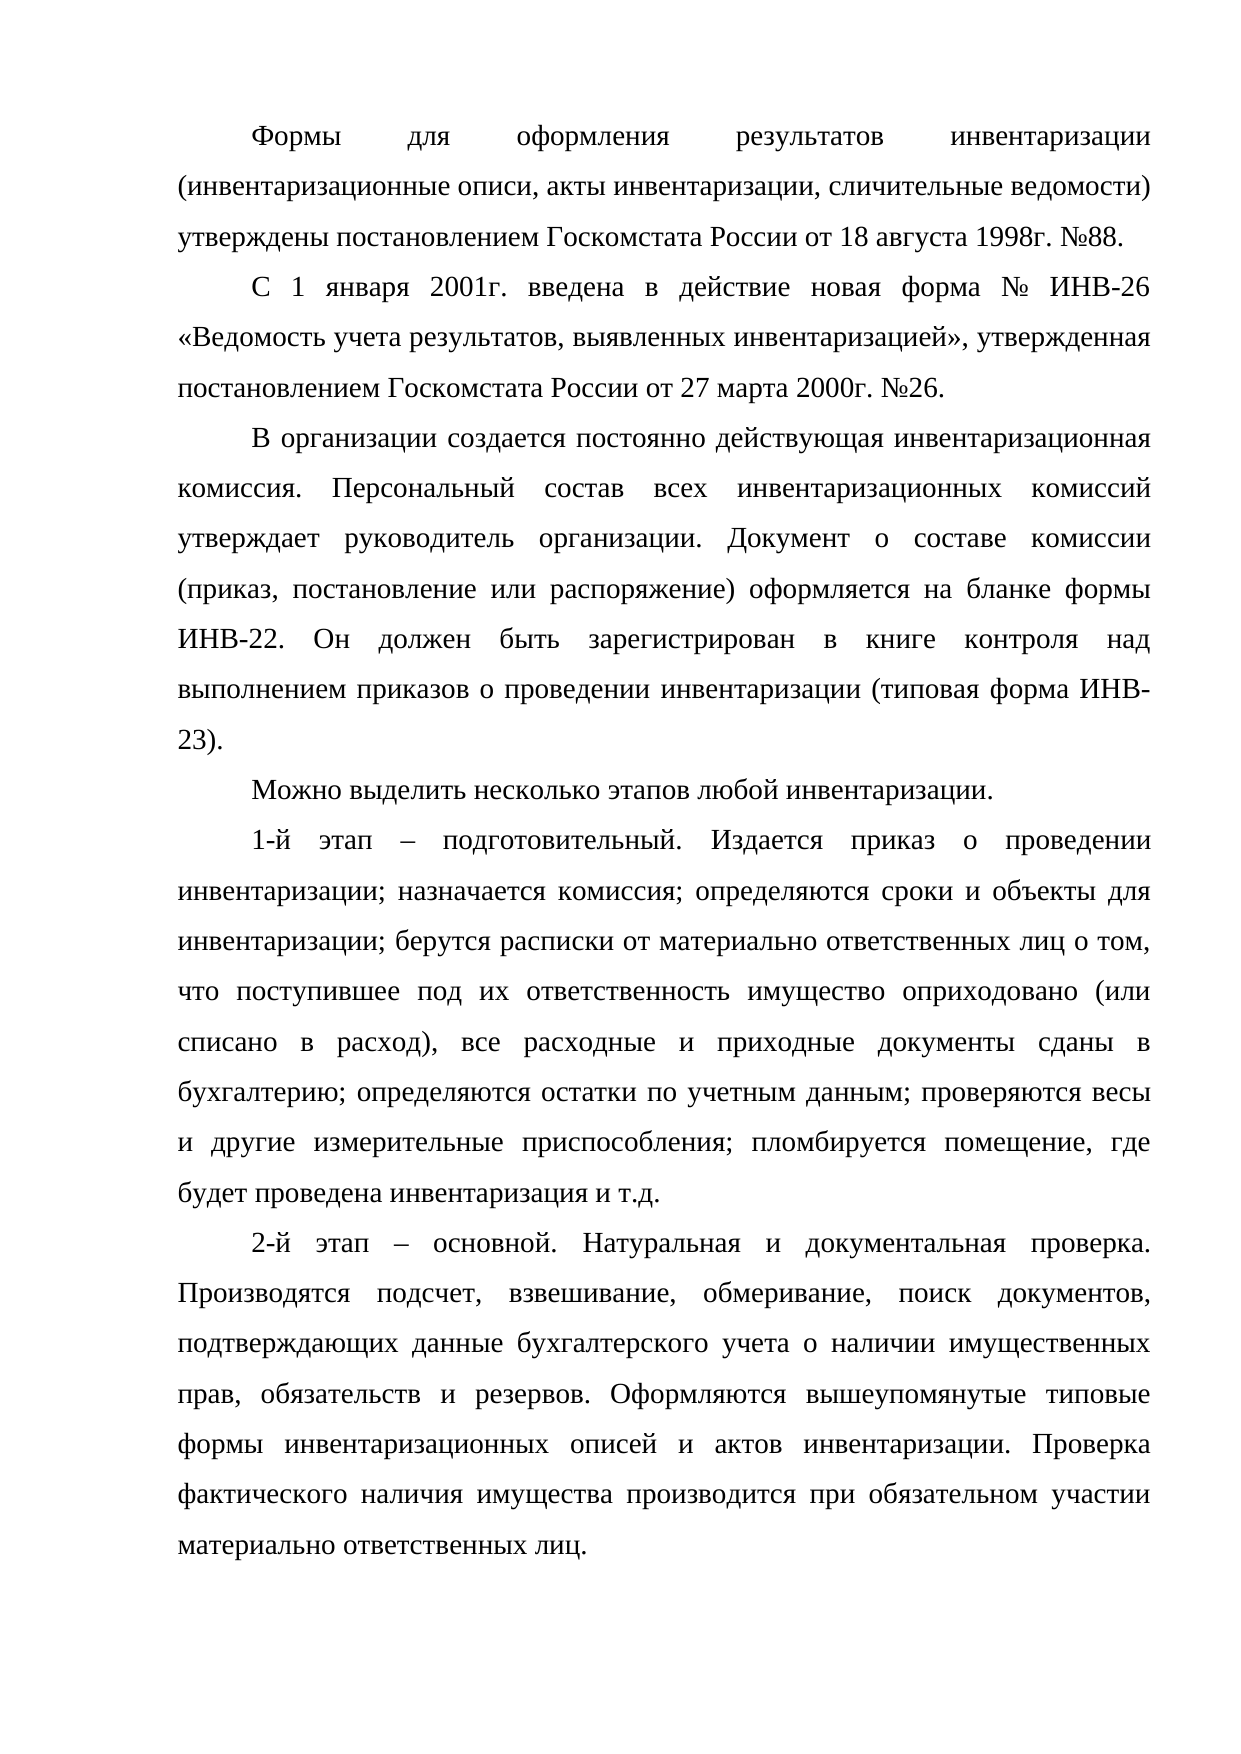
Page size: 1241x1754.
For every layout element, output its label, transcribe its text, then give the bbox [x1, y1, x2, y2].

text Формы для оформления результатов инвентаризации (инвентаризационные описи, акты инвентаризации, сличительные ведомости) утверждены постановлением Госкомстата России от 18 августа 1998г. №88. [177, 118, 1152, 252]
text 2-й этап – основной. Натуральная и документальная проверка. Производятся подсчет, взвешивание, обмеривание, поиск документов, подтверждающих данные бухгалтерского учета о наличии имущественных прав, обязательств и резервов. Оформляются вышеупомянутые типовые формы инвентаризационных описей и актов инвентаризации. Проверка фактического наличия имущества производится при обязательном участии материально ответственных лиц. [177, 1225, 1152, 1560]
text С 1 января 2001г. введена в действие новая форма № ИНВ-26 «Ведомость учета результатов, выявленных инвентаризацией», утвержденная постановлением Госкомстата России от 27 марта 2000г. №26. [177, 269, 1152, 403]
text 1-й этап – подготовительный. Издается приказ о проведении инвентаризации; назначается комиссия; определяются сроки и объекты для инвентаризации; берутся расписки от материально ответственных лиц о том, что поступившее под их ответственность имущество оприходовано (или списано в расход), все расходные и приходные документы сданы в бухгалтерию; определяются остатки по учетным данным; проверяются весы и другие измерительные приспособления; пломбируется помещение, где будет проведена инвентаризация и т.д. [177, 822, 1152, 1208]
text В организации создается постоянно действующая инвентаризационная комиссия. Персональный состав всех инвентаризационных комиссий утверждает руководитель организации. Документ о составе комиссии (приказ, постановление или распоряжение) оформляется на бланке формы ИНВ-22. Он должен быть зарегистрирован в книге контроля над выполнением приказов о проведении инвентаризации (типовая форма ИНВ-23). [177, 420, 1152, 755]
text Можно выделить несколько этапов любой инвентаризации. [177, 772, 1152, 806]
